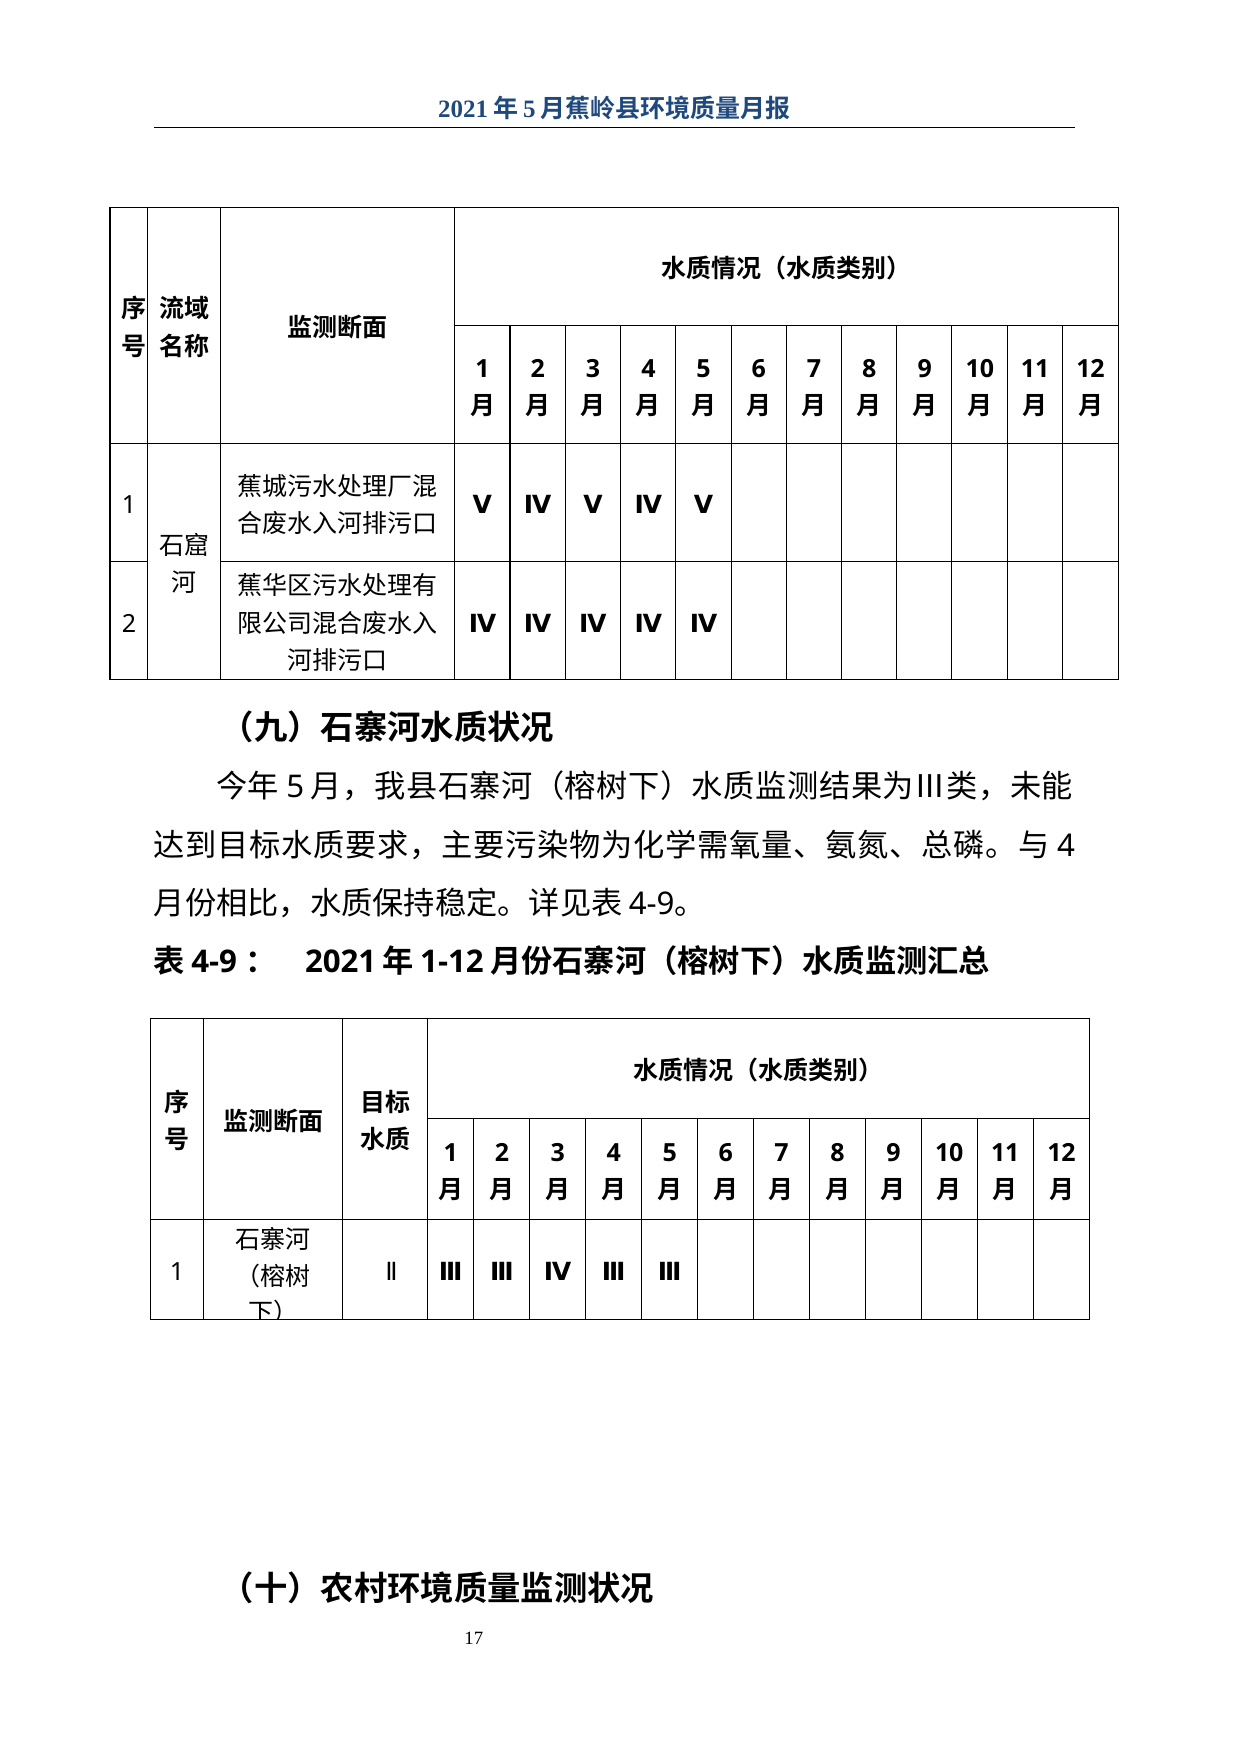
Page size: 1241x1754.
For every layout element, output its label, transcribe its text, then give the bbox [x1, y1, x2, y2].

table_cell [922, 1220, 977, 1319]
table_cell [1034, 1220, 1089, 1319]
table_cell Ⅳ [511, 562, 565, 679]
table_cell [698, 1220, 753, 1319]
table_cell 1月 [428, 1119, 473, 1219]
text 表4-9 ： 2021年1-12月份石寨河（榕树下）水质监测汇总 [153, 926, 1075, 984]
table_cell 4月 [621, 326, 675, 443]
table_header 序号 [151, 1019, 203, 1219]
table_cell 3月 [566, 326, 620, 443]
table_cell 蕉华区污水处理有限公司混合废水入河排污口 [221, 562, 454, 679]
table_header 监测断面 [204, 1019, 342, 1219]
table_cell 12月 [1063, 326, 1118, 443]
table_cell Ⅳ [530, 1220, 585, 1319]
text （十）农村环境质量监测状况 [153, 1553, 1075, 1612]
table_cell [842, 562, 896, 679]
table_cell [952, 444, 1007, 561]
table_header 流域名称 [148, 208, 220, 443]
table_cell [1063, 444, 1118, 561]
table_cell 4月 [586, 1119, 641, 1219]
table_cell 9月 [866, 1119, 921, 1219]
table_cell 1月 [455, 326, 509, 443]
text （九）石寨河水质状况 [153, 693, 1075, 751]
table_cell 蕉城污水处理厂混合废水入河排污口 [221, 444, 454, 561]
table_cell 12月 [1034, 1119, 1089, 1219]
table_cell 8月 [810, 1119, 865, 1219]
table_cell [754, 1220, 809, 1319]
table_cell [787, 444, 841, 561]
table_cell 1 [111, 444, 147, 561]
table_cell Ⅳ [621, 444, 675, 561]
table_cell [978, 1220, 1033, 1319]
table_cell 2月 [511, 326, 565, 443]
table_cell 2月 [474, 1119, 529, 1219]
table_cell 5月 [676, 326, 731, 443]
table_cell 5月 [642, 1119, 697, 1219]
table_cell Ⅲ [642, 1220, 697, 1319]
table_header 水质情况（水质类别） [428, 1019, 1089, 1118]
table_cell 7月 [787, 326, 841, 443]
table_cell Ⅴ [566, 444, 620, 561]
table_cell [842, 444, 896, 561]
table_cell [1063, 562, 1118, 679]
table_cell Ⅳ [455, 562, 509, 679]
table_cell 8月 [842, 326, 896, 443]
table_header 序号 [111, 208, 147, 443]
table_cell 1 [151, 1220, 203, 1319]
table_cell 6月 [698, 1119, 753, 1219]
table_cell Ⅲ [474, 1220, 529, 1319]
table_cell 11月 [978, 1119, 1033, 1219]
table_cell [732, 444, 786, 561]
table_cell 11月 [1008, 326, 1062, 443]
table_cell [732, 562, 786, 679]
table_cell [1008, 444, 1062, 561]
table_cell 石寨河 （榕树下） [204, 1220, 342, 1319]
table_header 水质情况（水质类别） [455, 208, 1118, 325]
text 今年5月，我县石寨河（榕树下）水质监测结果为Ⅲ类，未能达到目标水质要求，主要污染物为化学需氧量、氨氮、总磷。与4月份相比，水质保持稳定。详见表4-9。 [153, 751, 1075, 926]
table_cell 9月 [897, 326, 951, 443]
table_header 目标水质 [343, 1019, 427, 1219]
table_cell Ⅲ [586, 1220, 641, 1319]
table_cell Ⅳ [511, 444, 565, 561]
table_cell Ⅳ [676, 562, 731, 679]
table_cell Ⅲ [428, 1220, 473, 1319]
table_cell 石窟河 [148, 444, 220, 679]
table_cell [897, 444, 951, 561]
table_cell Ⅴ [676, 444, 731, 561]
table_cell 6月 [732, 326, 786, 443]
table_cell Ⅳ [621, 562, 675, 679]
table_header 监测断面 [221, 208, 454, 443]
table_cell 7月 [754, 1119, 809, 1219]
table_cell Ⅱ [343, 1220, 427, 1319]
table_cell [866, 1220, 921, 1319]
table_cell Ⅴ [455, 444, 509, 561]
table_cell [952, 562, 1007, 679]
table_cell [810, 1220, 865, 1319]
table_cell 3月 [530, 1119, 585, 1219]
table_cell 10月 [922, 1119, 977, 1219]
table_cell [787, 562, 841, 679]
table_cell [897, 562, 951, 679]
table_cell 10月 [952, 326, 1007, 443]
table_cell [1008, 562, 1062, 679]
table_cell Ⅳ [566, 562, 620, 679]
table_cell 2 [111, 562, 147, 679]
